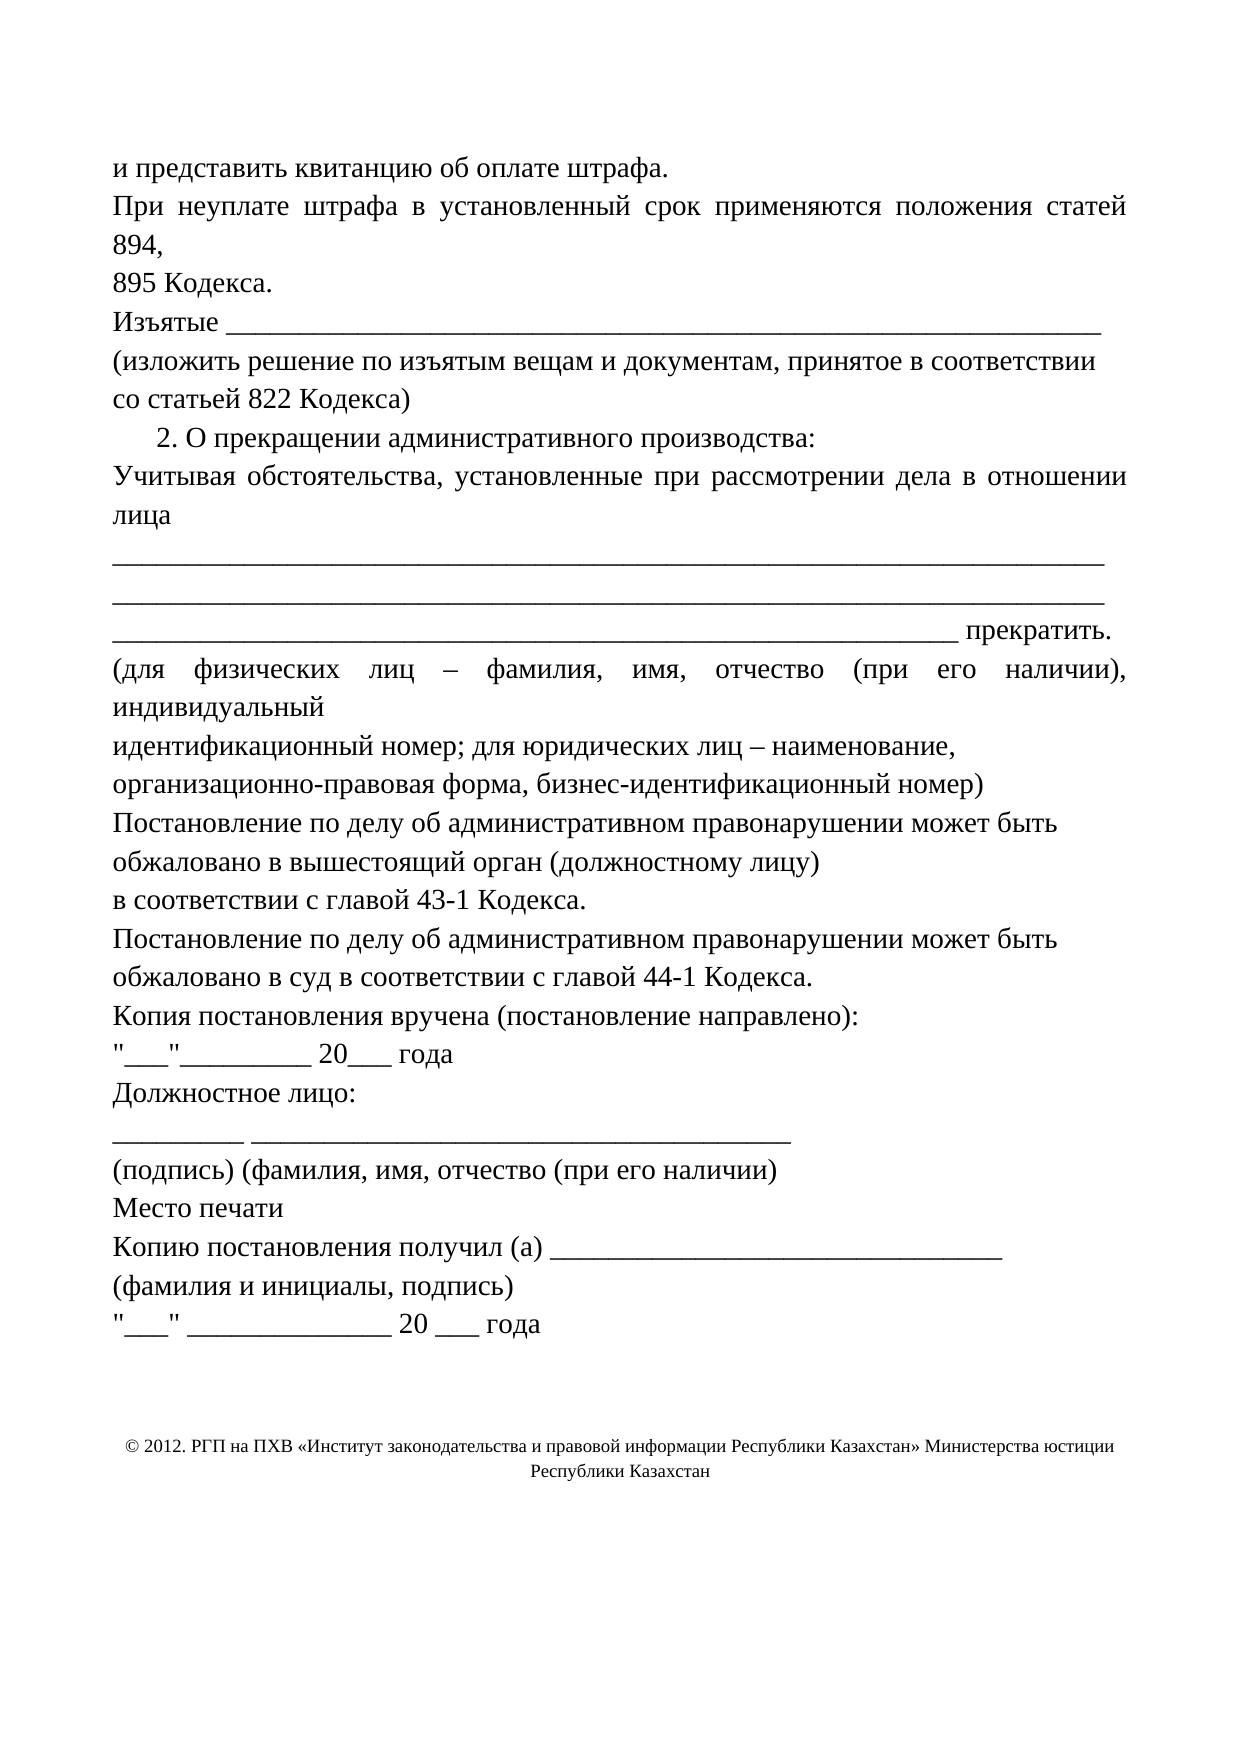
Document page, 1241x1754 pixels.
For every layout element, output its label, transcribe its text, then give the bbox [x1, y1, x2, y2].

text Копию постановления получил (а) _______________________________ [112, 1229, 1128, 1263]
text Место печати [112, 1191, 1128, 1224]
text (для физических лиц – фамилия, имя, отчество (при его наличии), индивидуальный [112, 651, 1128, 723]
text в соответствии с главой 43-1 Кодекса. [112, 882, 1128, 916]
text организационно-правовая форма, бизнес-идентификационный номер) [112, 767, 1128, 800]
text Постановление по делу об административном правонарушении может быть [112, 805, 1128, 839]
text Учитывая обстоятельства, установленные при рассмотрении дела в отношении лица [112, 458, 1128, 530]
text обжаловано в суд в соответствии с главой 44-1 Кодекса. [112, 959, 1128, 993]
text со статьей 822 Кодекса) [112, 381, 1128, 415]
text "___"_________ 20___ года [112, 1036, 1128, 1070]
text Постановление по делу об административном правонарушении может быть [112, 921, 1128, 954]
text © 2012. РГП на ПХВ «Институт законодательства и правовой информации Республики Казахстан» Министерства юстиции Республики Казахстан [112, 1435, 1128, 1482]
text 2. О прекращении административного производства: [112, 420, 1128, 453]
text ____________________________________________________________________ [112, 574, 1128, 607]
text Изъятые ____________________________________________________________ [112, 304, 1128, 338]
text обжаловано в вышестоящий орган (должностному лицу) [112, 844, 1128, 877]
text (изложить решение по изъятым вещам и документам, принятое в соответствии [112, 343, 1128, 376]
text ____________________________________________________________________ [112, 535, 1128, 569]
text __________________________________________________________ прекратить. [112, 612, 1128, 646]
text При неуплате штрафа в установленный срок применяются положения статей 894, [112, 188, 1128, 261]
text Копия постановления вручена (постановление направлено): [112, 998, 1128, 1031]
text "___" ______________ 20 ___ года [112, 1306, 1128, 1340]
text и представить квитанцию об оплате штрафа. [112, 150, 1128, 183]
text 895 Кодекса. [112, 266, 1128, 299]
text _________ _____________________________________ [112, 1113, 1128, 1147]
text (подпись) (фамилия, имя, отчество (при его наличии) [112, 1152, 1128, 1186]
text (фамилия и инициалы, подпись) [112, 1268, 1128, 1301]
text Должностное лицо: [112, 1075, 1128, 1108]
text идентификационный номер; для юридических лиц – наименование, [112, 728, 1128, 762]
